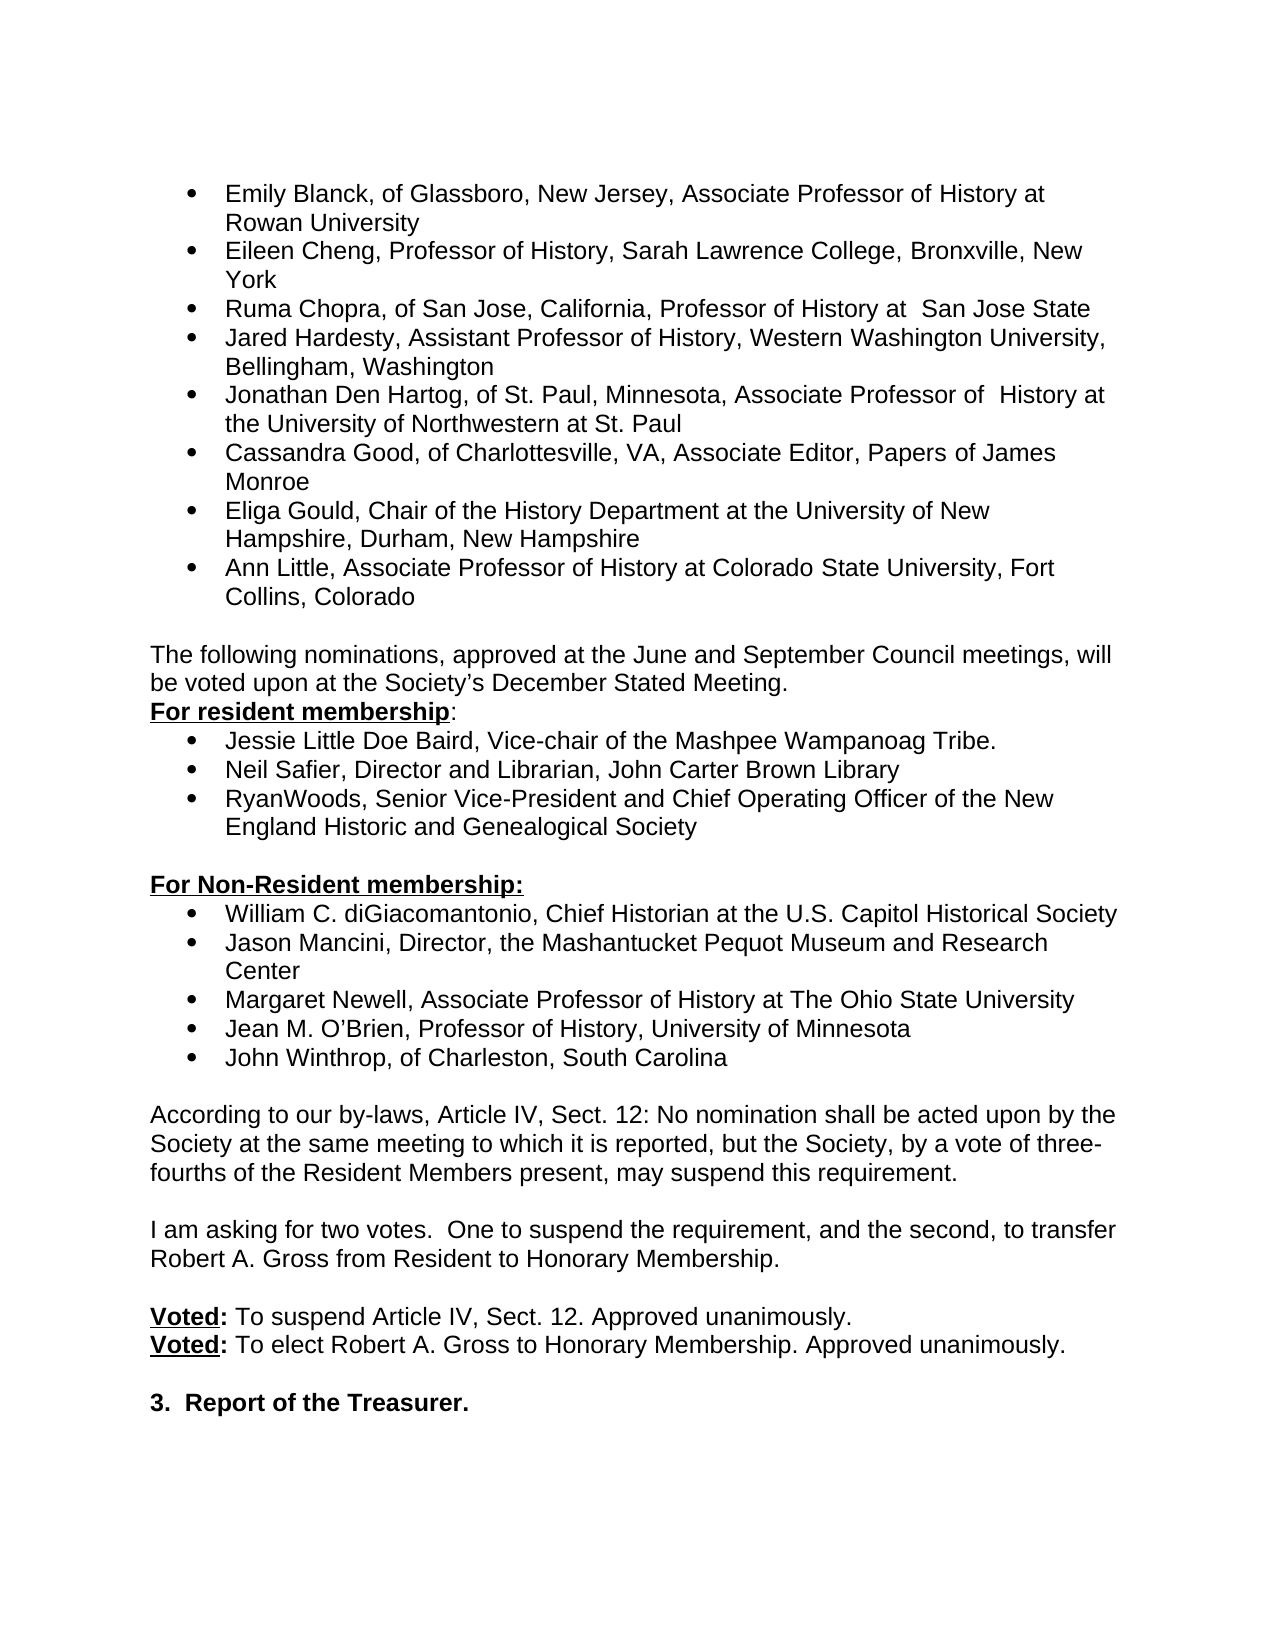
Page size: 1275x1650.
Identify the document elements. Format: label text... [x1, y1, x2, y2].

text For resident membership: [150, 697, 1125, 726]
list Jean M. O’Brien, Professor of History, University of Minnesota [187, 1014, 1125, 1043]
text The following nominations, approved at the June and September Council meetings, will be voted upon at the Society’s December Stated Meeting. [150, 639, 1125, 697]
list Neil Safier, Director and Librarian, John Carter Brown Library [187, 755, 1125, 783]
text Hampshire, Durham, New Hampshire [150, 524, 1125, 553]
list Eliga Gould, Chair of the History Department at the University of New [187, 496, 1125, 524]
list Cassandra Good, of Charlottesville, VA, Associate Editor, Papers of James Monroe [187, 438, 1125, 496]
list Jared Hardesty, Assistant Professor of History, Western Washington University, Bellingham, Washington [187, 323, 1125, 380]
list RyanWoods, Senior Vice-President and Chief Operating Officer of the New England Historic and Genealogical Society [187, 783, 1125, 841]
text According to our by-laws, Article IV, Sect. 12: No nomination shall be acted upon by the Society at the same meeting to which it is reported, but the Society, by a vote of three-fourths of the Resident Members present, may suspend this requirement. [150, 1100, 1125, 1187]
list Center [225, 956, 1125, 985]
text Voted: To suspend Article IV, Sect. 12. Approved unanimously. [150, 1302, 1125, 1330]
list Jason Mancini, Director, the Mashantucket Pequot Museum and Research [187, 927, 1125, 956]
list John Winthrop, of Charleston, South Carolina [187, 1043, 1125, 1072]
text I am asking for two votes. One to suspend the requirement, and the second, to transfer Robert A. Gross from Resident to Honorary Membership. [150, 1215, 1125, 1273]
list Jonathan Den Hartog, of St. Paul, Minnesota, Associate Professor of History at the University of Northwestern at St. Paul [187, 380, 1125, 438]
text 3. Report of the Treasurer. [150, 1388, 1125, 1417]
list Ann Little, Associate Professor of History at Colorado State University, Fort Collins, Colorado [187, 553, 1125, 611]
list Ruma Chopra, of San Jose, California, Professor of History at San Jose State [187, 294, 1125, 323]
list Emily Blanck, of Glassboro, New Jersey, Associate Professor of History at Rowan University [187, 179, 1125, 236]
list Margaret Newell, Associate Professor of History at The Ohio State University [187, 985, 1125, 1014]
text For Non-Resident membership: [150, 870, 1125, 899]
list Eileen Cheng, Professor of History, Sarah Lawrence College, Bronxville, New York [187, 236, 1125, 294]
list Jessie Little Doe Baird, Vice-chair of the Mashpee Wampanoag Tribe. [187, 726, 1125, 755]
text Voted: To elect Robert A. Gross to Honorary Membership. Approved unanimously. [150, 1330, 1125, 1359]
list William C. diGiacomantonio, Chief Historian at the U.S. Capitol Historical Society [187, 899, 1125, 927]
